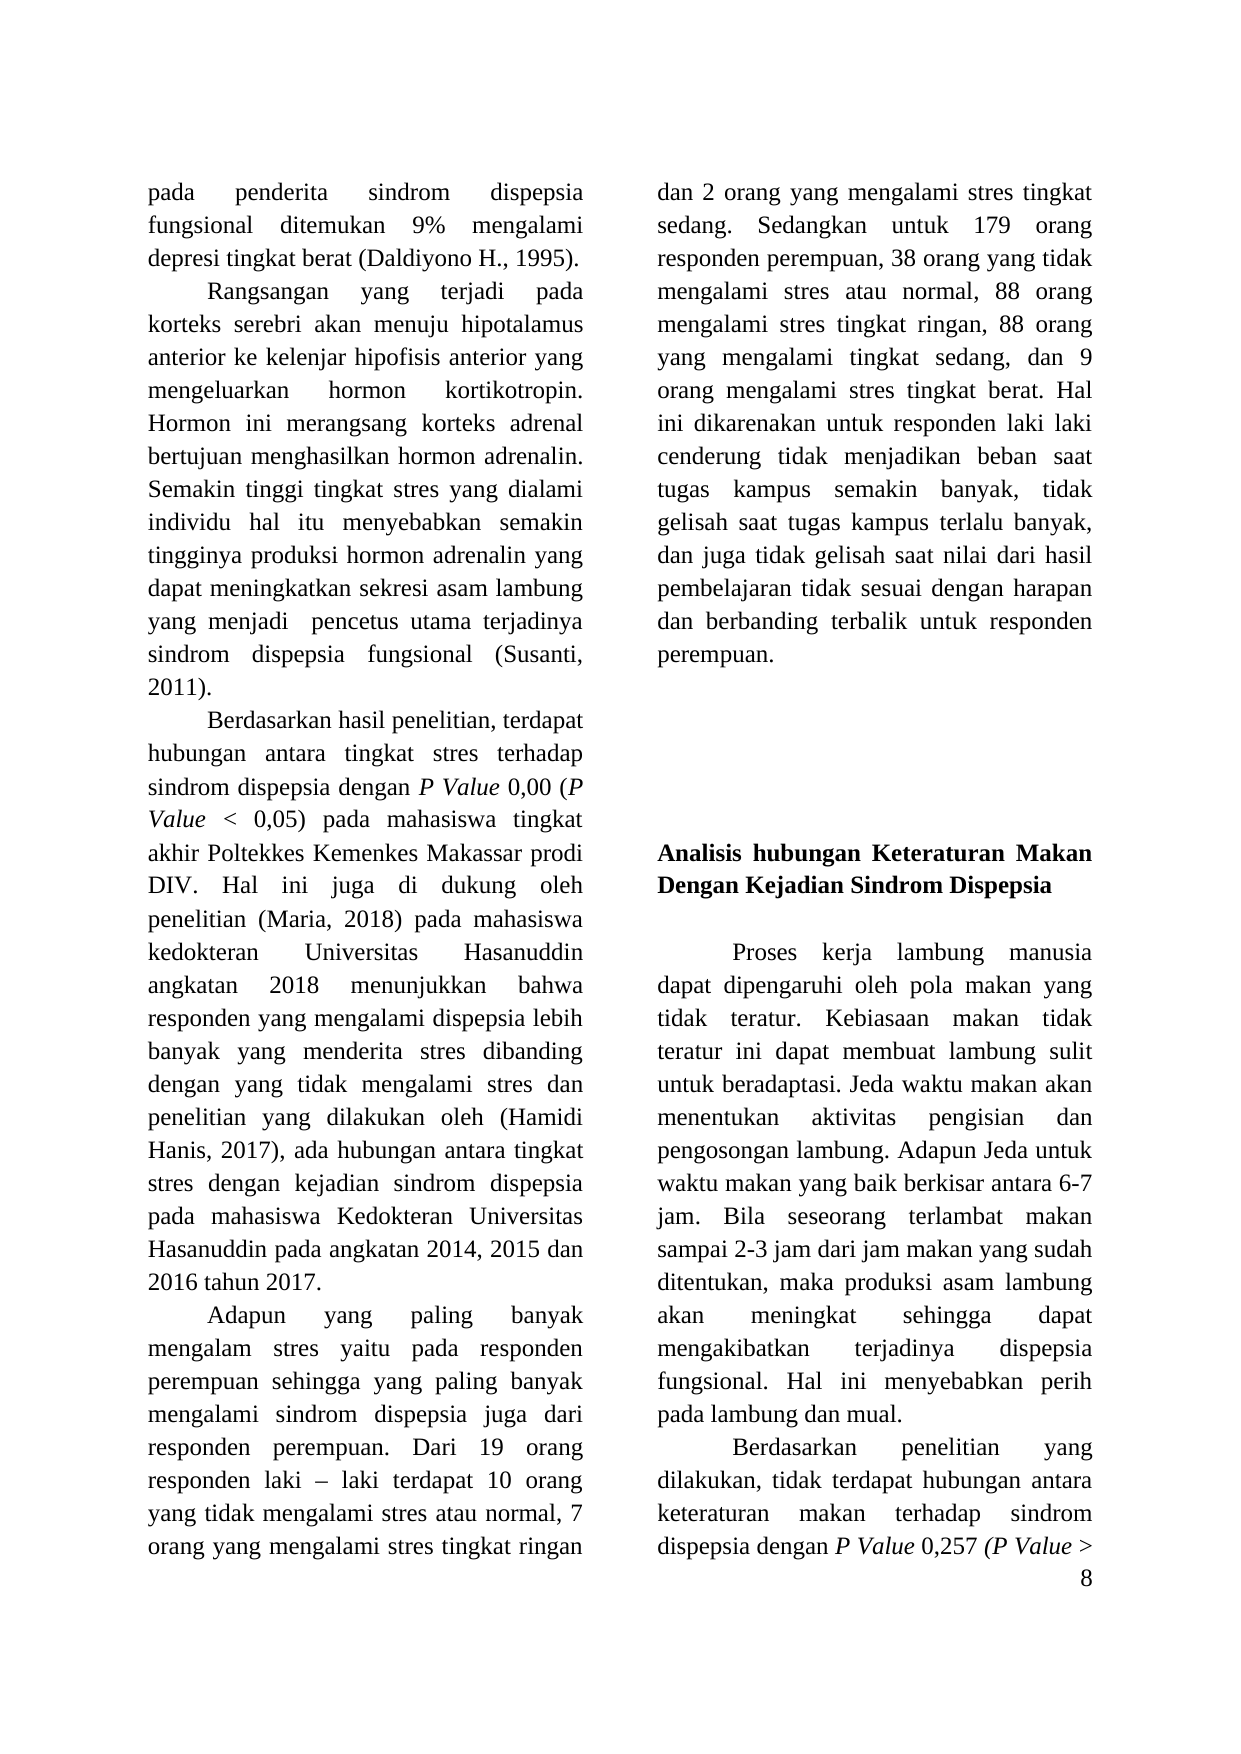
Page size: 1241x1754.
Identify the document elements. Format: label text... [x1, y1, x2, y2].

text Rangsangan yang terjadi pada korteks serebri akan menuju hipotalamus anterior ke kelenjar hipofisis anterior yang mengeluarkan hormon kortikotropin. Hormon ini merangsang korteks adrenal bertujuan menghasilkan hormon adrenalin. Semakin tinggi tingkat stres yang dialami individu hal itu menyebabkan semakin tingginya produksi hormon adrenalin yang dapat meningkatkan sekresi asam lambung yang menjadi pencetus utama terjadinya sindrom dispepsia fungsional (Susanti, 2011). [148, 276, 583, 701]
text Berdasarkan hasil penelitian, terdapat hubungan antara tingkat stres terhadap sindrom dispepsia dengan P Value 0,00 (P Value < 0,05) pada mahasiswa tingkat akhir Poltekkes Kemenkes Makassar prodi DIV. Hal ini juga di dukung oleh penelitian (Maria, 2018) pada mahasiswa kedokteran Universitas Hasanuddin angkatan 2018 menunjukkan bahwa responden yang mengalami dispepsia lebih banyak yang menderita stres dibanding dengan yang tidak mengalami stres dan penelitian yang dilakukan oleh (Hamidi Hanis, 2017), ada hubungan antara tingkat stres dengan kejadian sindrom dispepsia pada mahasiswa Kedokteran Universitas Hasanuddin pada angkatan 2014, 2015 dan 2016 tahun 2017. [148, 706, 583, 1296]
text Analisis hubungan Keteraturan Makan Dengan Kejadian Sindrom Dispepsia [657, 838, 1092, 899]
text Proses kerja lambung manusia dapat dipengaruhi oleh pola makan yang tidak teratur. Kebiasaan makan tidak teratur ini dapat membuat lambung sulit untuk beradaptasi. Jeda waktu makan akan menentukan aktivitas pengisian dan pengosongan lambung. Adapun Jeda untuk waktu makan yang baik berkisar antara 6-7 jam. Bila seseorang terlambat makan sampai 2-3 jam dari jam makan yang sudah ditentukan, maka produksi asam lambung akan meningkat sehingga dapat mengakibatkan terjadinya dispepsia fungsional. Hal ini menyebabkan perih pada lambung dan mual. [657, 937, 1092, 1428]
list Adapun yang paling banyak mengalam stres yaitu pada responden perempuan sehingga yang paling banyak mengalami sindrom dispepsia juga dari responden perempuan. Dari 19 orang responden laki – laki terdapat 10 orang yang tidak mengalami stres atau normal, 7 orang yang mengalami stres tingkat ringan dan 2 orang yang mengalami stres tingkat sedang. Sedangkan untuk 179 orang responden perempuan, 38 orang yang tidak mengalami stres atau normal, 88 orang mengalami stres tingkat ringan, 88 orang yang mengalami tingkat sedang, dan 9 orang mengalami stres tingkat berat. Hal ini dikarenakan untuk responden laki laki cenderung tidak menjadikan beban saat tugas kampus semakin banyak, tidak gelisah saat tugas kampus terlalu banyak, dan juga tidak gelisah saat nilai dari hasil pembelajaran tidak sesuai dengan harapan dan berbanding terbalik untuk responden perempuan. [148, 1300, 583, 1560]
list Adapun yang paling banyak mengalam stres yaitu pada responden perempuan sehingga yang paling banyak mengalami sindrom dispepsia juga dari responden perempuan. Dari 19 orang responden laki – laki terdapat 10 orang yang tidak mengalami stres atau normal, 7 orang yang mengalami stres tingkat ringan dan 2 orang yang mengalami stres tingkat sedang. Sedangkan untuk 179 orang responden perempuan, 38 orang yang tidak mengalami stres atau normal, 88 orang mengalami stres tingkat ringan, 88 orang yang mengalami tingkat sedang, dan 9 orang mengalami stres tingkat berat. Hal ini dikarenakan untuk responden laki laki cenderung tidak menjadikan beban saat tugas kampus semakin banyak, tidak gelisah saat tugas kampus terlalu banyak, dan juga tidak gelisah saat nilai dari hasil pembelajaran tidak sesuai dengan harapan dan berbanding terbalik untuk responden perempuan. [657, 177, 1092, 668]
